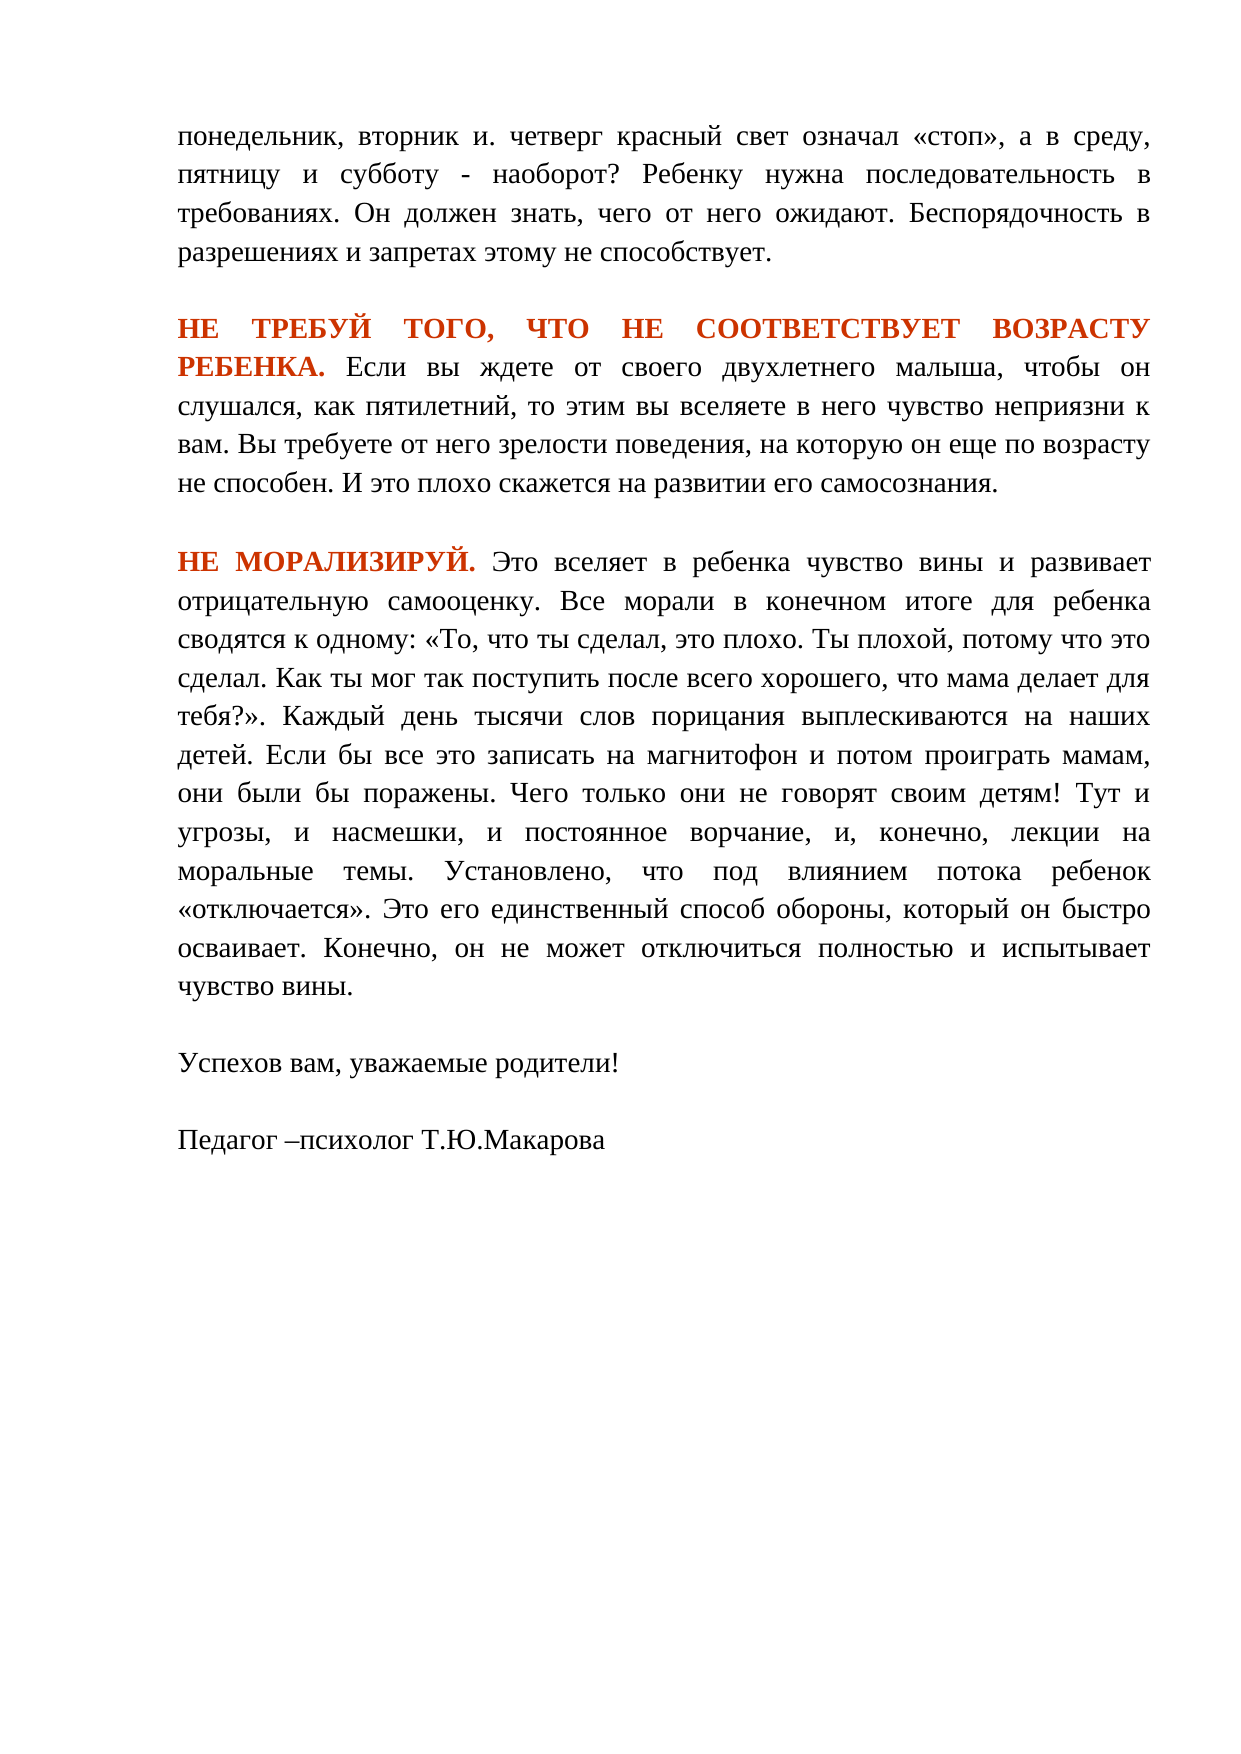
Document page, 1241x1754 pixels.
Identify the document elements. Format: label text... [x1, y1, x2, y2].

text Педагог –психолог Т.Ю.Макарова [177, 1122, 1152, 1156]
text НЕ МОРАЛИЗИРУЙ. Это вселяет в ребенка чувство вины и развивает отрицательную самооценку. Все морали в конечном итоге для ребенка сводятся к одному: «То, что ты сделал, это плохо. Ты плохой, потому что это сделал. Как ты мог так поступить после всего хорошего, что мама делает для тебя?». Каждый день тысячи слов порицания выплескиваются на наших детей. Если бы все это записать на магнитофон и потом проиграть мамам, они были бы поражены. Чего только они не говорят своим детям! Тут и угрозы, и насмешки, и постоянное ворчание, и, конечно, лекции на моральные темы. Установлено, что под влиянием потока ребенок «отключается». Это его единственный способ обороны, который он быстро осваивает. Конечно, он не может отключиться полностью и испытывает чувство вины. [177, 544, 1152, 1002]
text НЕ ТРЕБУЙ ТОГО, ЧТО НЕ СООТВЕТСТВУЕТ ВОЗРАСТУ РЕБЕНКА. Если вы ждете от своего двухлетнего малыша, чтобы он слушался, как пятилетний, то этим вы вселяете в него чувство неприязни к вам. Вы требуете от него зрелости поведения, на которую он еще по возрасту не способен. И это плохо скажется на развитии его самосознания. [177, 311, 1152, 498]
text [177, 118, 1152, 267]
text Успехов вам, уважаемые родители! [177, 1045, 1152, 1079]
